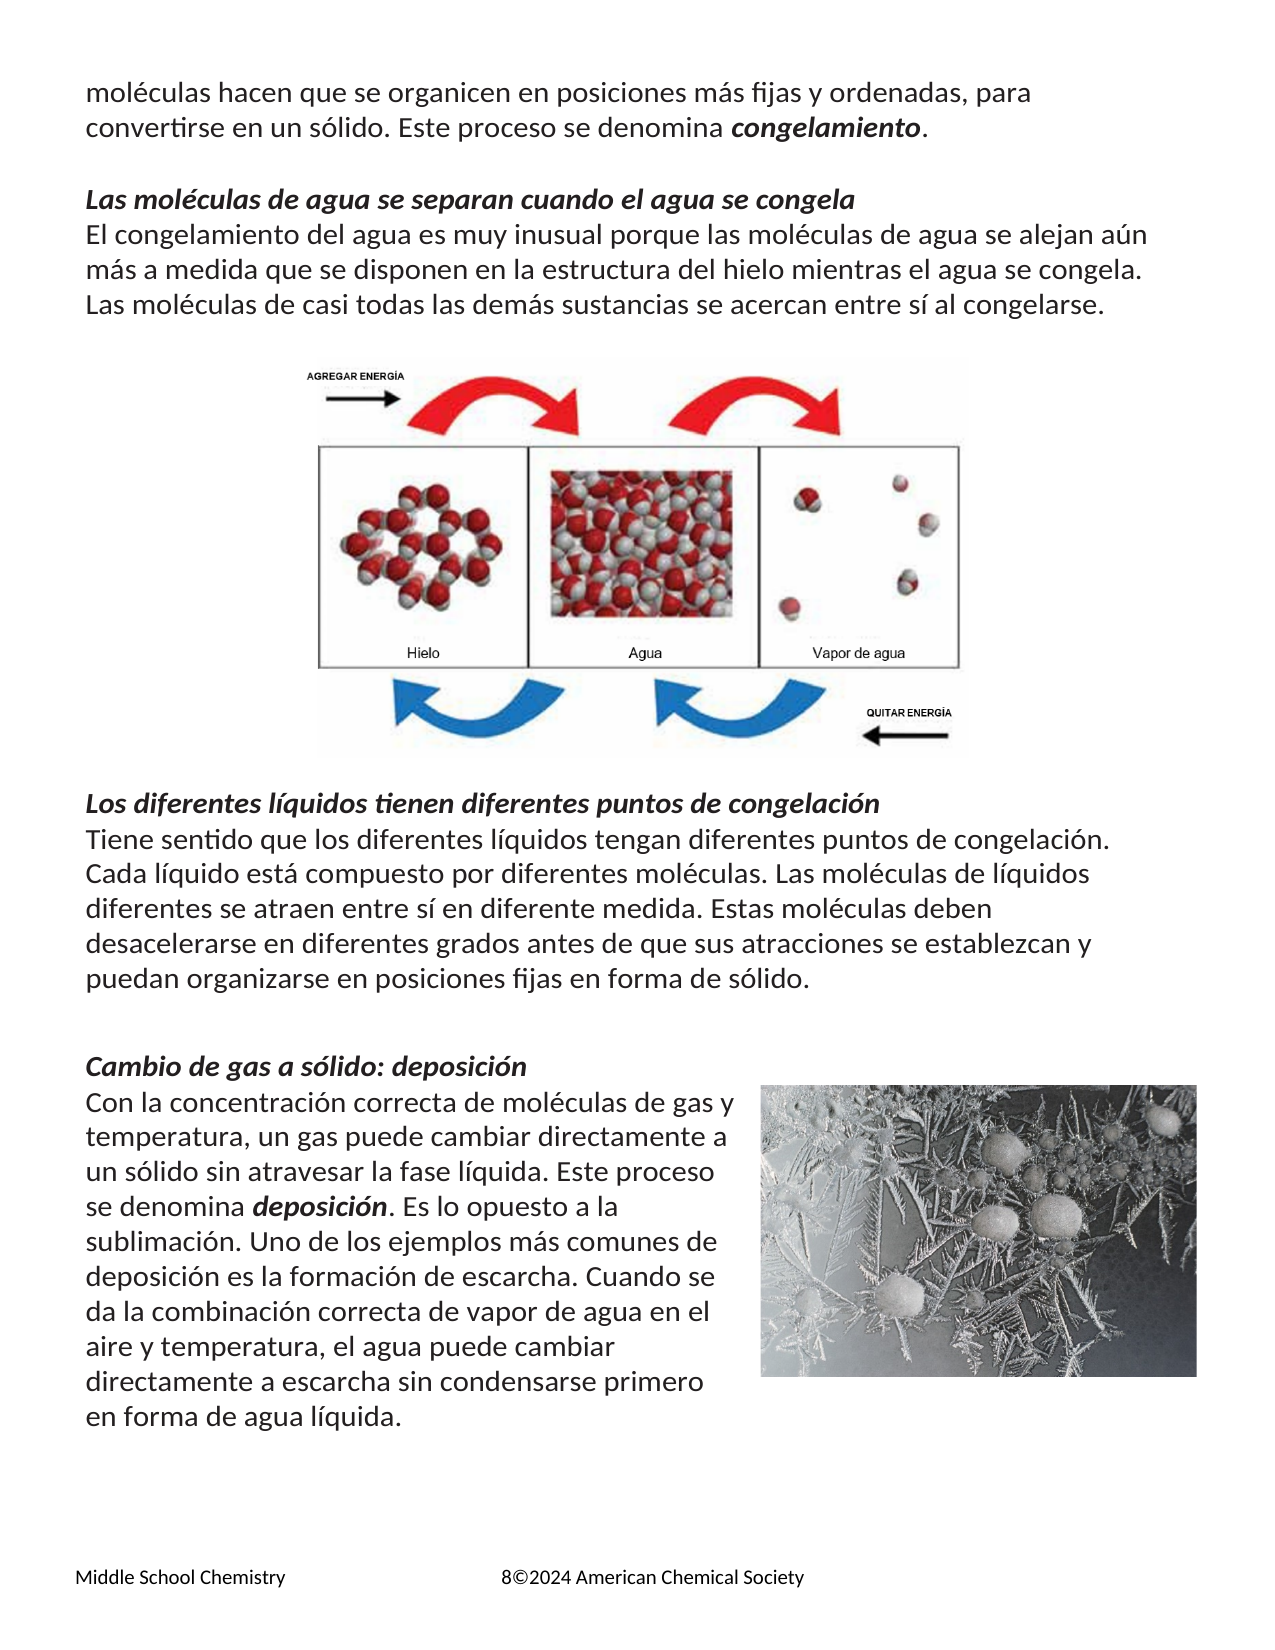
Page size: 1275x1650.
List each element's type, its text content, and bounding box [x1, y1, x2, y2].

picture [759, 1085, 1197, 1376]
text Tiene sentido que los diferentes líquidos tengan diferentes puntos de congelación. Cada líquido está compuesto por diferentes moléculas. Las moléculas de líquidos diferentes se atraen entre sí en diferente medida. Estas moléculas deben desacelerarse en diferentes grados antes de que sus atracciones se establezcan y puedan organizarse en posiciones fijas en forma de sólido. [85, 821, 1143, 996]
picture [302, 357, 969, 757]
subtitle Cambio de gas a sólido: deposición [85, 1048, 1200, 1084]
subtitle Los diferentes líquidos tienen diferentes puntos de congelación [85, 786, 1200, 821]
text El congelamiento del agua es muy inusual porque las moléculas de agua se alejan aún más a medida que se disponen en la estructura del hielo mientras el agua se congela. Las moléculas de casi todas las demás sustancias se acercan entre sí al congelarse. [85, 216, 1160, 321]
subtitle Las moléculas de agua se separan cuando el agua se congela [85, 181, 1200, 216]
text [85, 75, 1163, 145]
